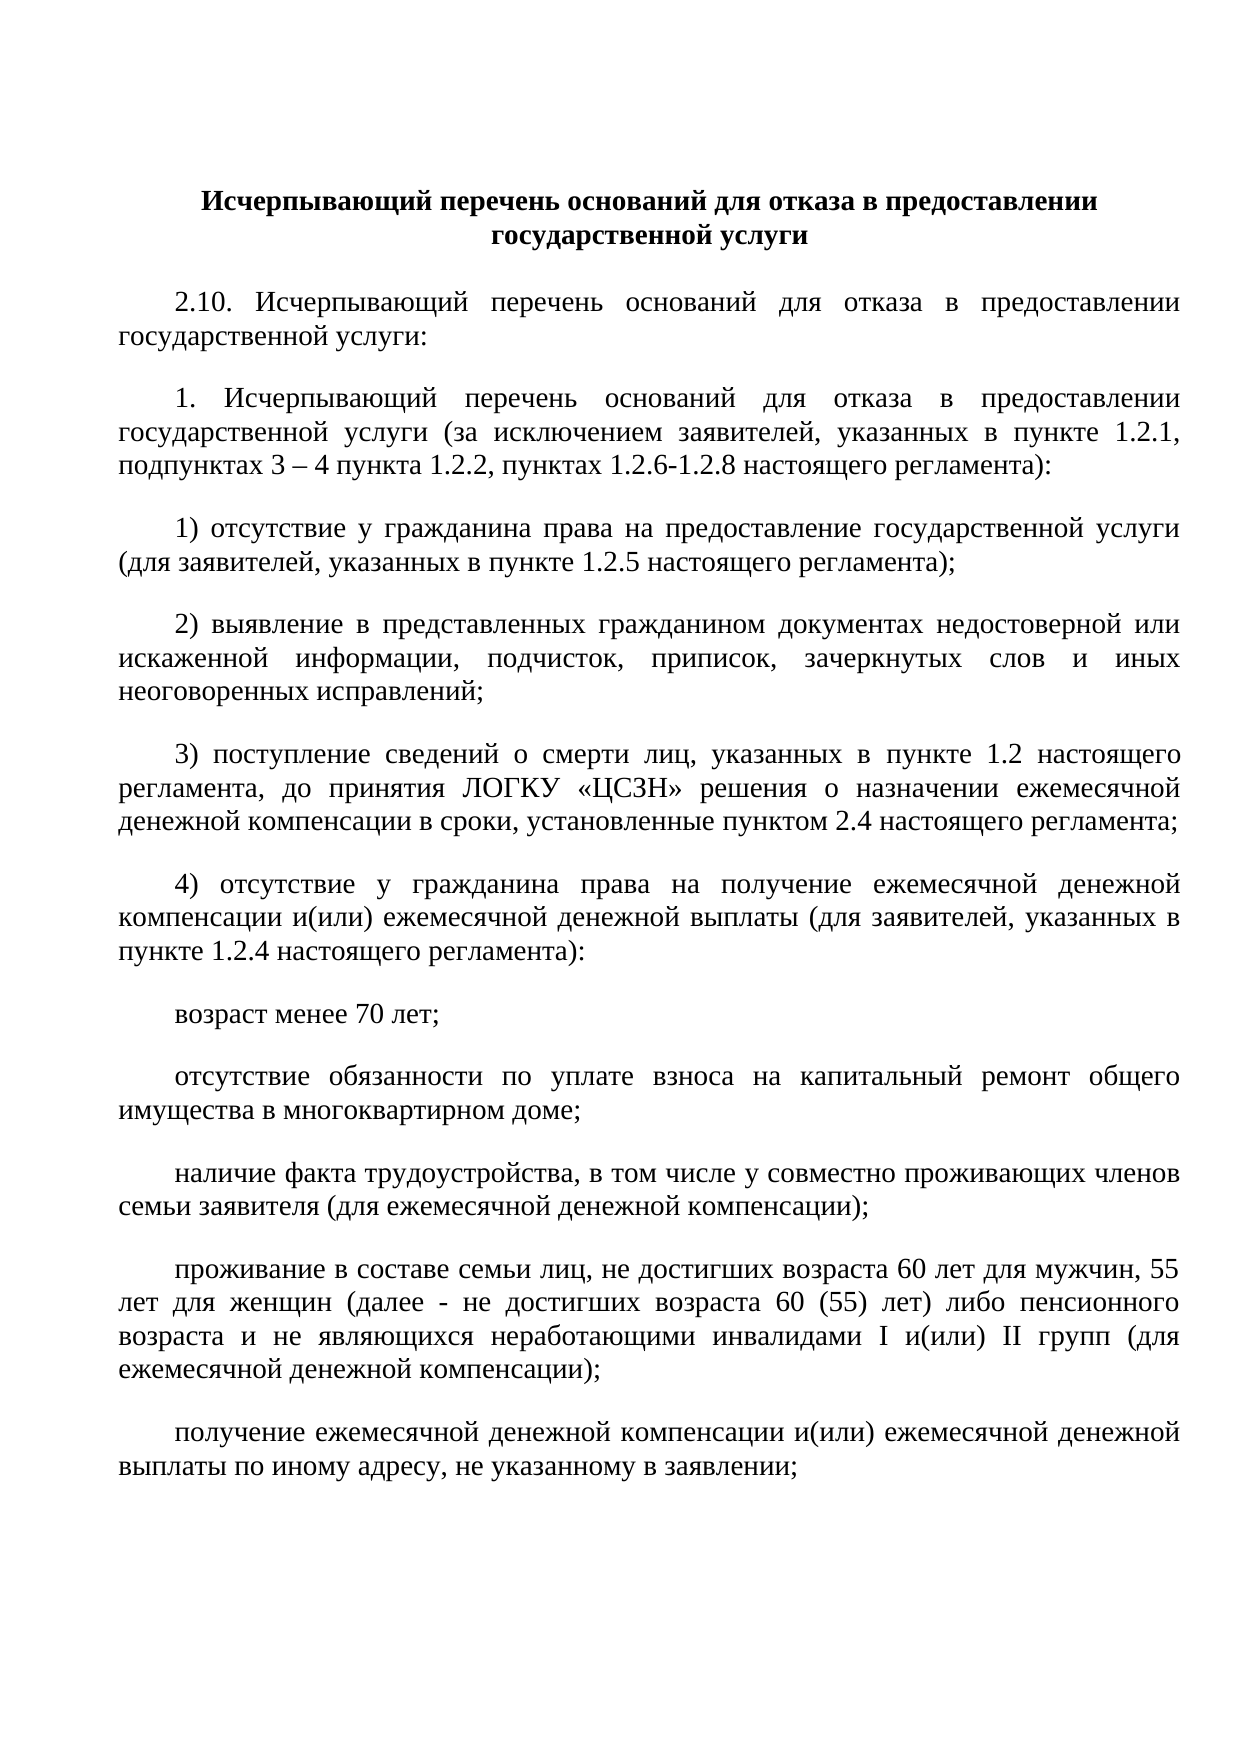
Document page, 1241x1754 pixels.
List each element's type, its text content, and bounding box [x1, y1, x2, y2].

text Исчерпывающий перечень оснований для отказа в предоставлении [118, 183, 1181, 217]
text 1) отсутствие у гражданина права на предоставление государственной услуги (для заявителей, указанных в пункте 1.2.5 настоящего регламента); [118, 510, 1181, 577]
text отсутствие обязанности по уплате взноса на капитальный ремонт общего имущества в многоквартирном доме; [118, 1058, 1181, 1126]
text получение ежемесячной денежной компенсации и(или) ежемесячной денежной выплаты по иному адресу, не указанному в заявлении; [118, 1414, 1181, 1481]
text государственной услуги [118, 217, 1181, 251]
text 2.10. Исчерпывающий перечень оснований для отказа в предоставлении государственной услуги: [118, 284, 1181, 351]
text 4) отсутствие у гражданина права на получение ежемесячной денежной компенсации и(или) ежемесячной денежной выплаты (для заявителей, указанных в пункте 1.2.4 настоящего регламента): [118, 866, 1181, 967]
text 3) поступление сведений о смерти лиц, указанных в пункте 1.2 настоящего регламента, до принятия ЛОГКУ «ЦСЗН» решения о назначении ежемесячной денежной компенсации в сроки, установленные пунктом 2.4 настоящего регламента; [118, 736, 1181, 837]
text возраст менее 70 лет; [118, 996, 1181, 1029]
text наличие факта трудоустройства, в том числе у совместно проживающих членов семьи заявителя (для ежемесячной денежной компенсации); [118, 1155, 1181, 1222]
text проживание в составе семьи лиц, не достигших возраста 60 лет для мужчин, 55 лет для женщин (далее - не достигших возраста 60 (55) лет) либо пенсионного возраста и не являющихся неработающими инвалидами I и(или) II групп (для ежемесячной денежной компенсации); [118, 1251, 1181, 1385]
text 1. Исчерпывающий перечень оснований для отказа в предоставлении государственной услуги (за исключением заявителей, указанных в пункте 1.2.1, подпунктах 3 – 4 пункта 1.2.2, пунктах 1.2.6-1.2.8 настоящего регламента): [118, 380, 1181, 481]
text 2) выявление в представленных гражданином документах недостоверной или искаженной информации, подчисток, приписок, зачеркнутых слов и иных неоговоренных исправлений; [118, 606, 1181, 707]
